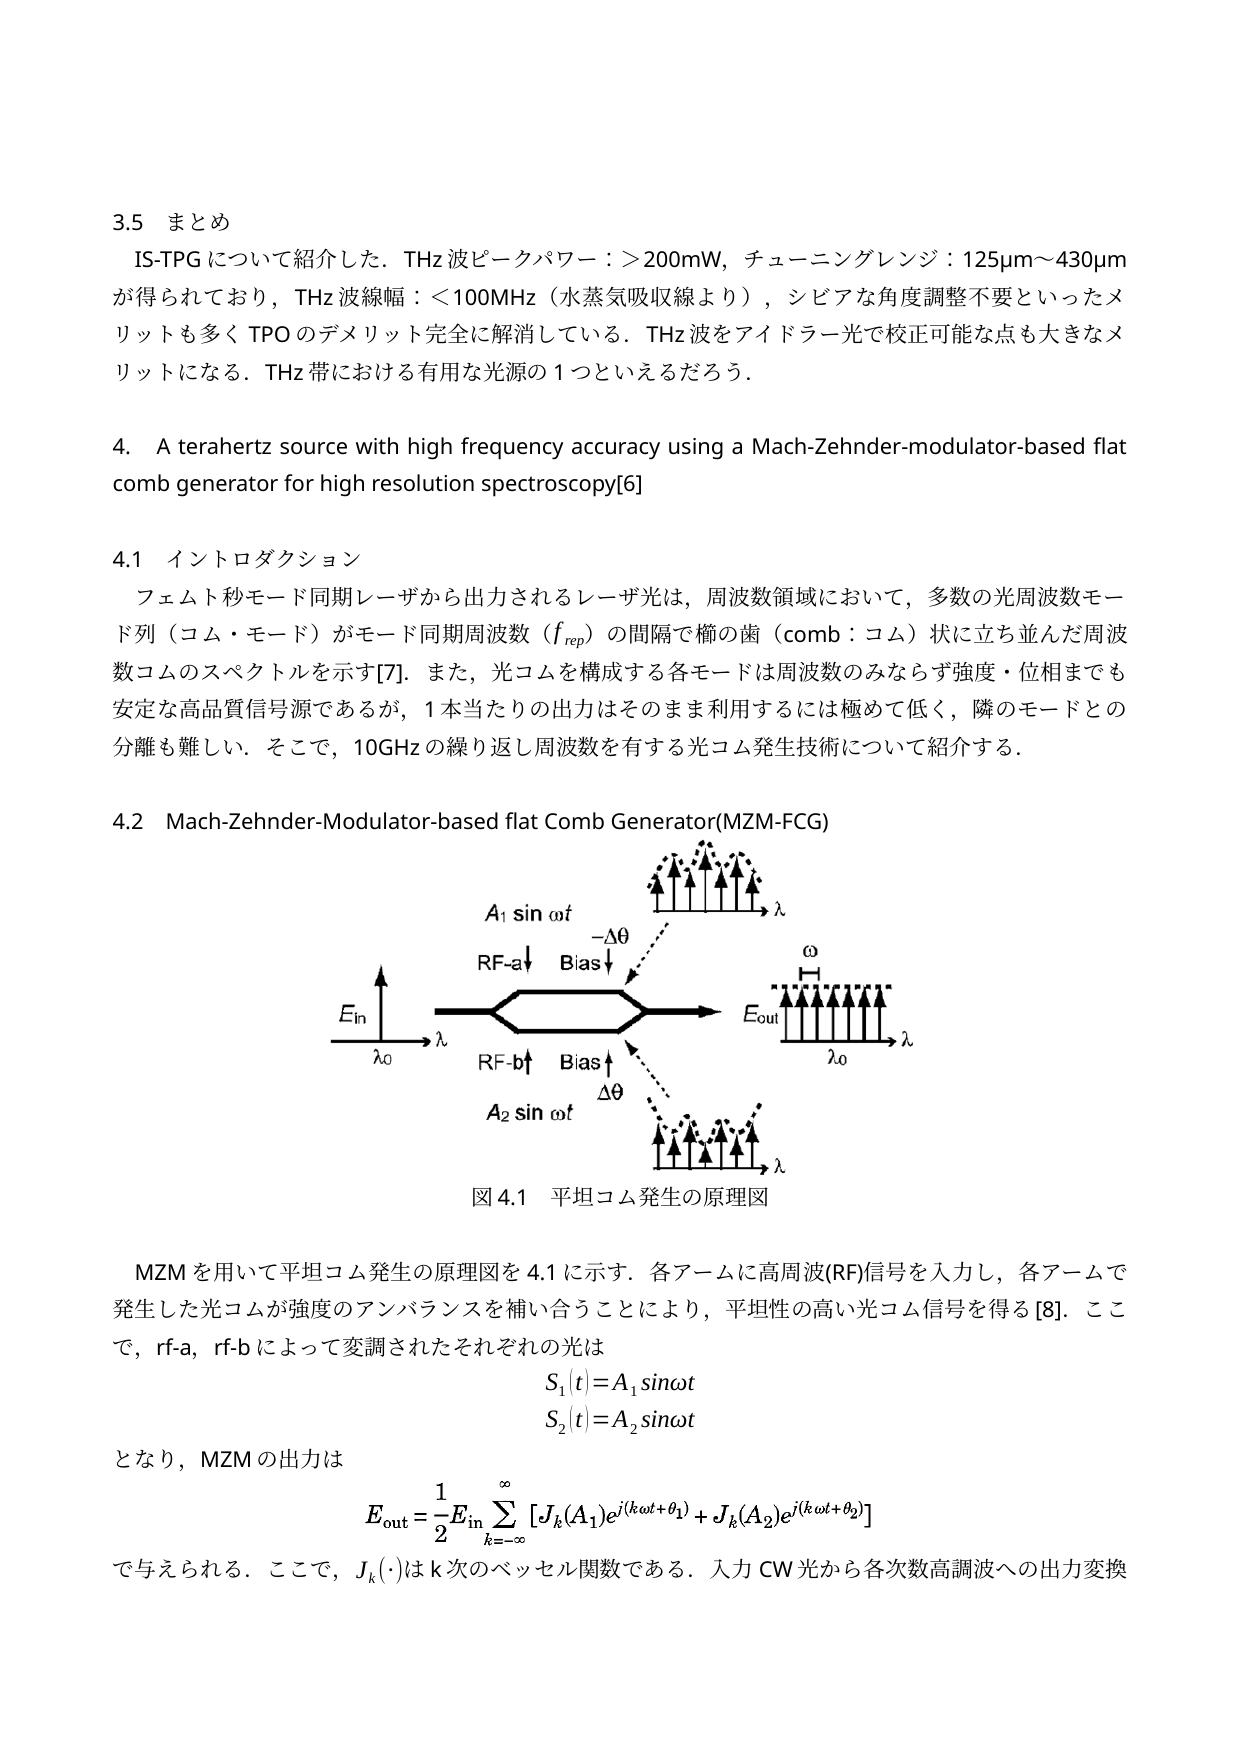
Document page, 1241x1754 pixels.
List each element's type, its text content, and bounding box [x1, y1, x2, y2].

text 4.2 Mach-Zehnder-Modulator-based flat Comb Generator(MZM-FCG) [112, 802, 1128, 839]
text IS-TPGについて紹介した．THz波ピークパワー：＞200mW，チューニングレンジ：125µm～430µmが得られており，THz波線幅：＜100MHz（水蒸気吸収線より），シビアな角度調整不要といったメリットも多くTPOのデメリット完全に解消している．THz波をアイドラー光で校正可能な点も大きなメリットになる．THz帯における有用な光源の1つといえるだろう． [112, 239, 1128, 389]
text となり，MZMの出力は [112, 1439, 1128, 1477]
text 3.5 まとめ [112, 202, 1128, 239]
picture [326, 839, 914, 1176]
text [112, 1552, 1128, 1589]
text フェムト秒モード同期レーザから出力されるレーザ光は，周波数領域において，多数の光周波数モード列（コム・モード）がモード同期周波数（）の間隔で櫛の歯（comb：コム）状に立ち並んだ周波数コムのスペクトルを示す[7]．また，光コムを構成する各モードは周波数のみならず強度・位相までも安定な高品質信号源であるが，1本当たりの出力はそのまま利用するには極めて低く，隣のモードとの分離も難しい．そこで，10GHzの繰り返し周波数を有する光コム発生技術について紹介する． [112, 577, 1128, 764]
picture [365, 1476, 875, 1547]
text 図4.1 平坦コム発生の原理図 [112, 1177, 1128, 1214]
text MZMを用いて平坦コム発生の原理図を4.1に示す．各アームに高周波(RF)信号を入力し，各アームで発生した光コムが強度のアンバランスを補い合うことにより，平坦性の高い光コム信号を得る[8]．ここで，rf-a，rf-bによって変調されたそれぞれの光は [112, 1252, 1128, 1364]
text 4.1 イントロダクション [112, 539, 1128, 577]
text 4. A terahertz source with high frequency accuracy using a Mach-Zehnder-modulator-based flat comb generator for high resolution spectroscopy[6] [112, 427, 1128, 502]
